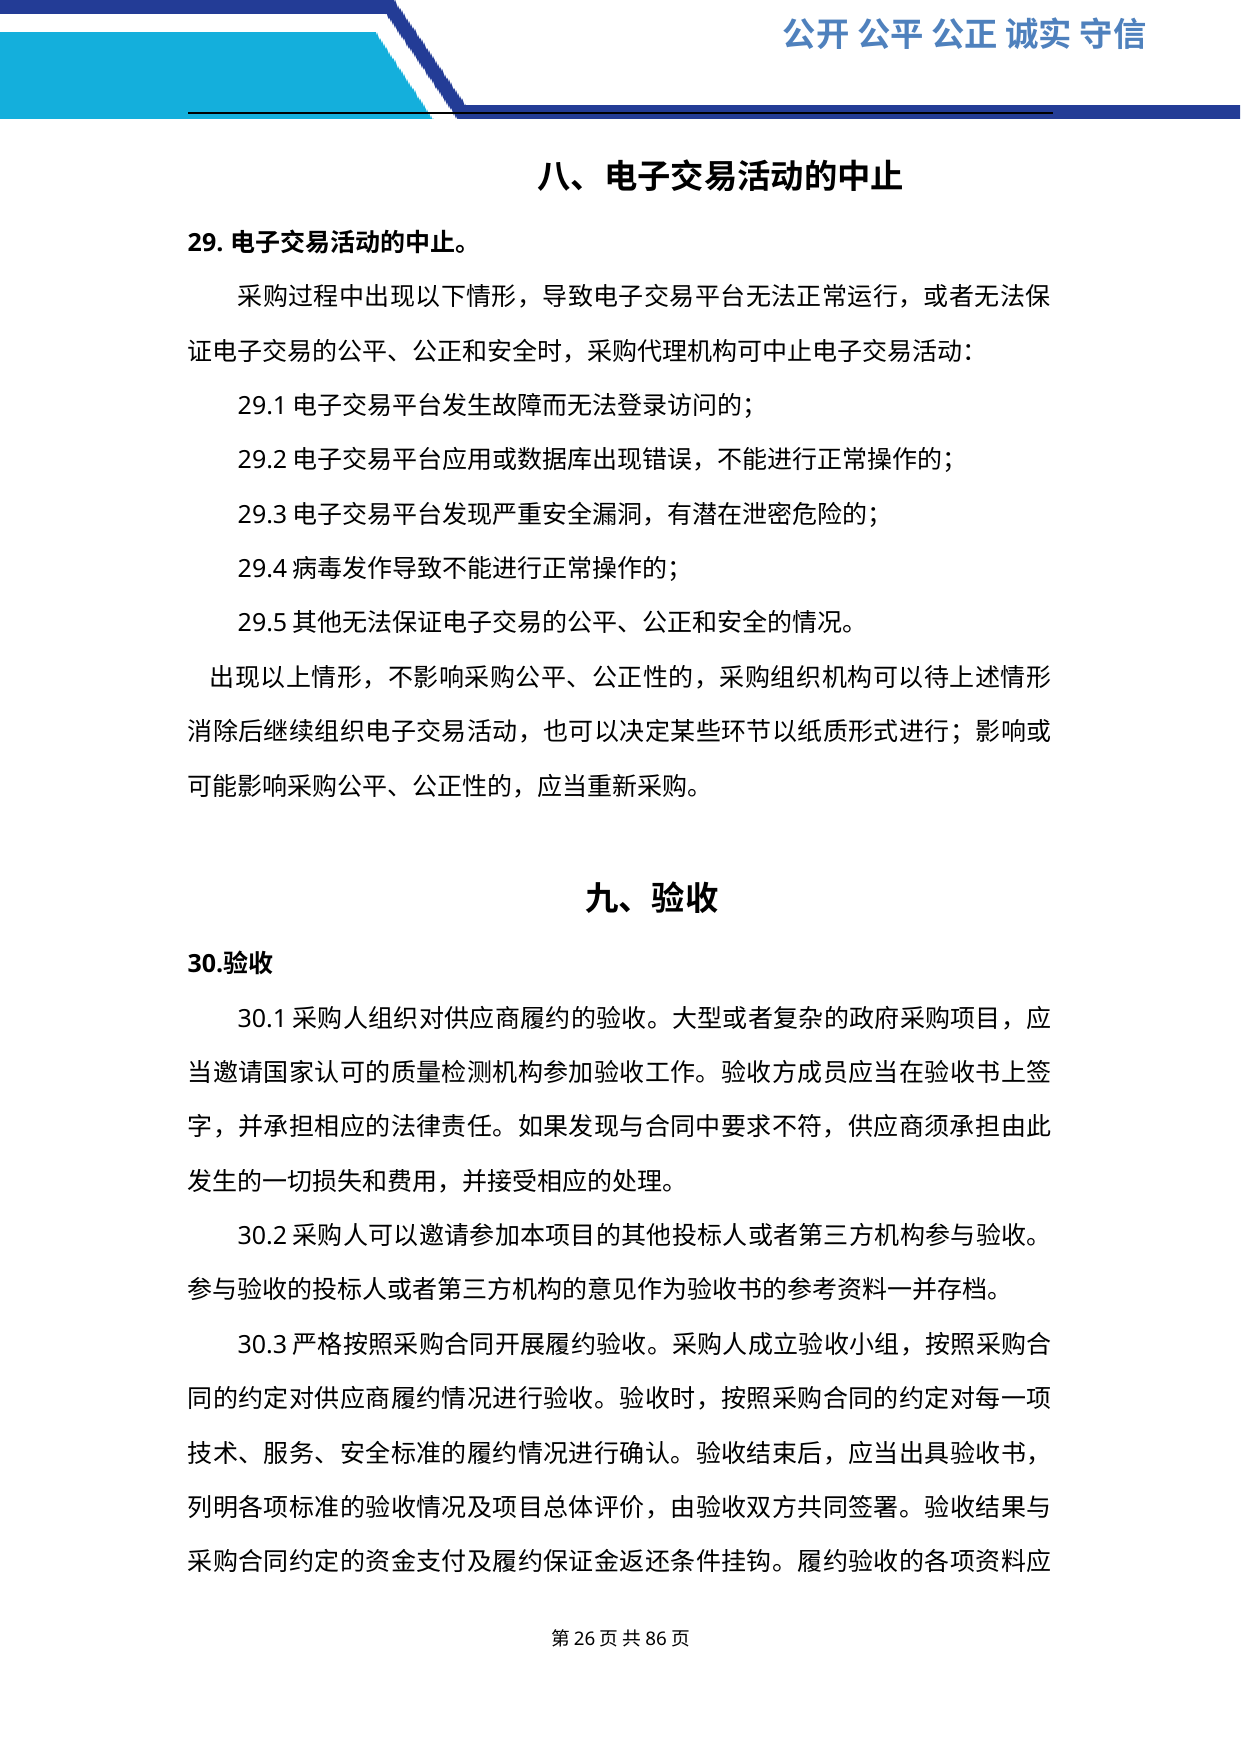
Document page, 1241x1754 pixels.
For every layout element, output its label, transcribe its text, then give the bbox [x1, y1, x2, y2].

picture [0, 0, 1241, 119]
text 30.2采购人可以邀请参加本项目的其他投标人或者第三方机构参与验收。参与验收的投标人或者第三方机构的意见作为验收书的参考资料一并存档。 [187, 1216, 1053, 1306]
text 29.3电子交易平台发现严重安全漏洞，有潜在泄密危险的； [187, 494, 1053, 530]
text 29.5其他无法保证电子交易的公平、公正和安全的情况。 [187, 603, 1053, 639]
text 30.验收 [187, 944, 1053, 980]
text 29.1电子交易平台发生故障而无法登录访问的； [187, 385, 1053, 422]
text 30.1采购人组织对供应商履约的验收。大型或者复杂的政府采购项目，应当邀请国家认可的质量检测机构参加验收工作。验收方成员应当在验收书上签字，并承担相应的法律责任。如果发现与合同中要求不符，供应商须承担由此发生的一切损失和费用，并接受相应的处理。 [187, 998, 1053, 1197]
text 采购过程中出现以下情形，导致电子交易平台无法正常运行，或者无法保证电子交易的公平、公正和安全时，采购代理机构可中止电子交易活动： [187, 277, 1053, 367]
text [187, 1324, 1053, 1578]
text 八、电子交易活动的中止 [187, 150, 1053, 198]
text 29.2电子交易平台应用或数据库出现错误，不能进行正常操作的； [187, 440, 1053, 476]
text 出现以上情形，不影响采购公平、公正性的，采购组织机构可以待上述情形消除后继续组织电子交易活动，也可以决定某些环节以纸质形式进行；影响或可能影响采购公平、公正性的，应当重新采购。 [187, 657, 1053, 802]
text 29.4病毒发作导致不能进行正常操作的； [187, 548, 1053, 585]
text 29. 电子交易活动的中止。 [187, 222, 1053, 258]
text 九、验收 [200, 871, 1053, 920]
